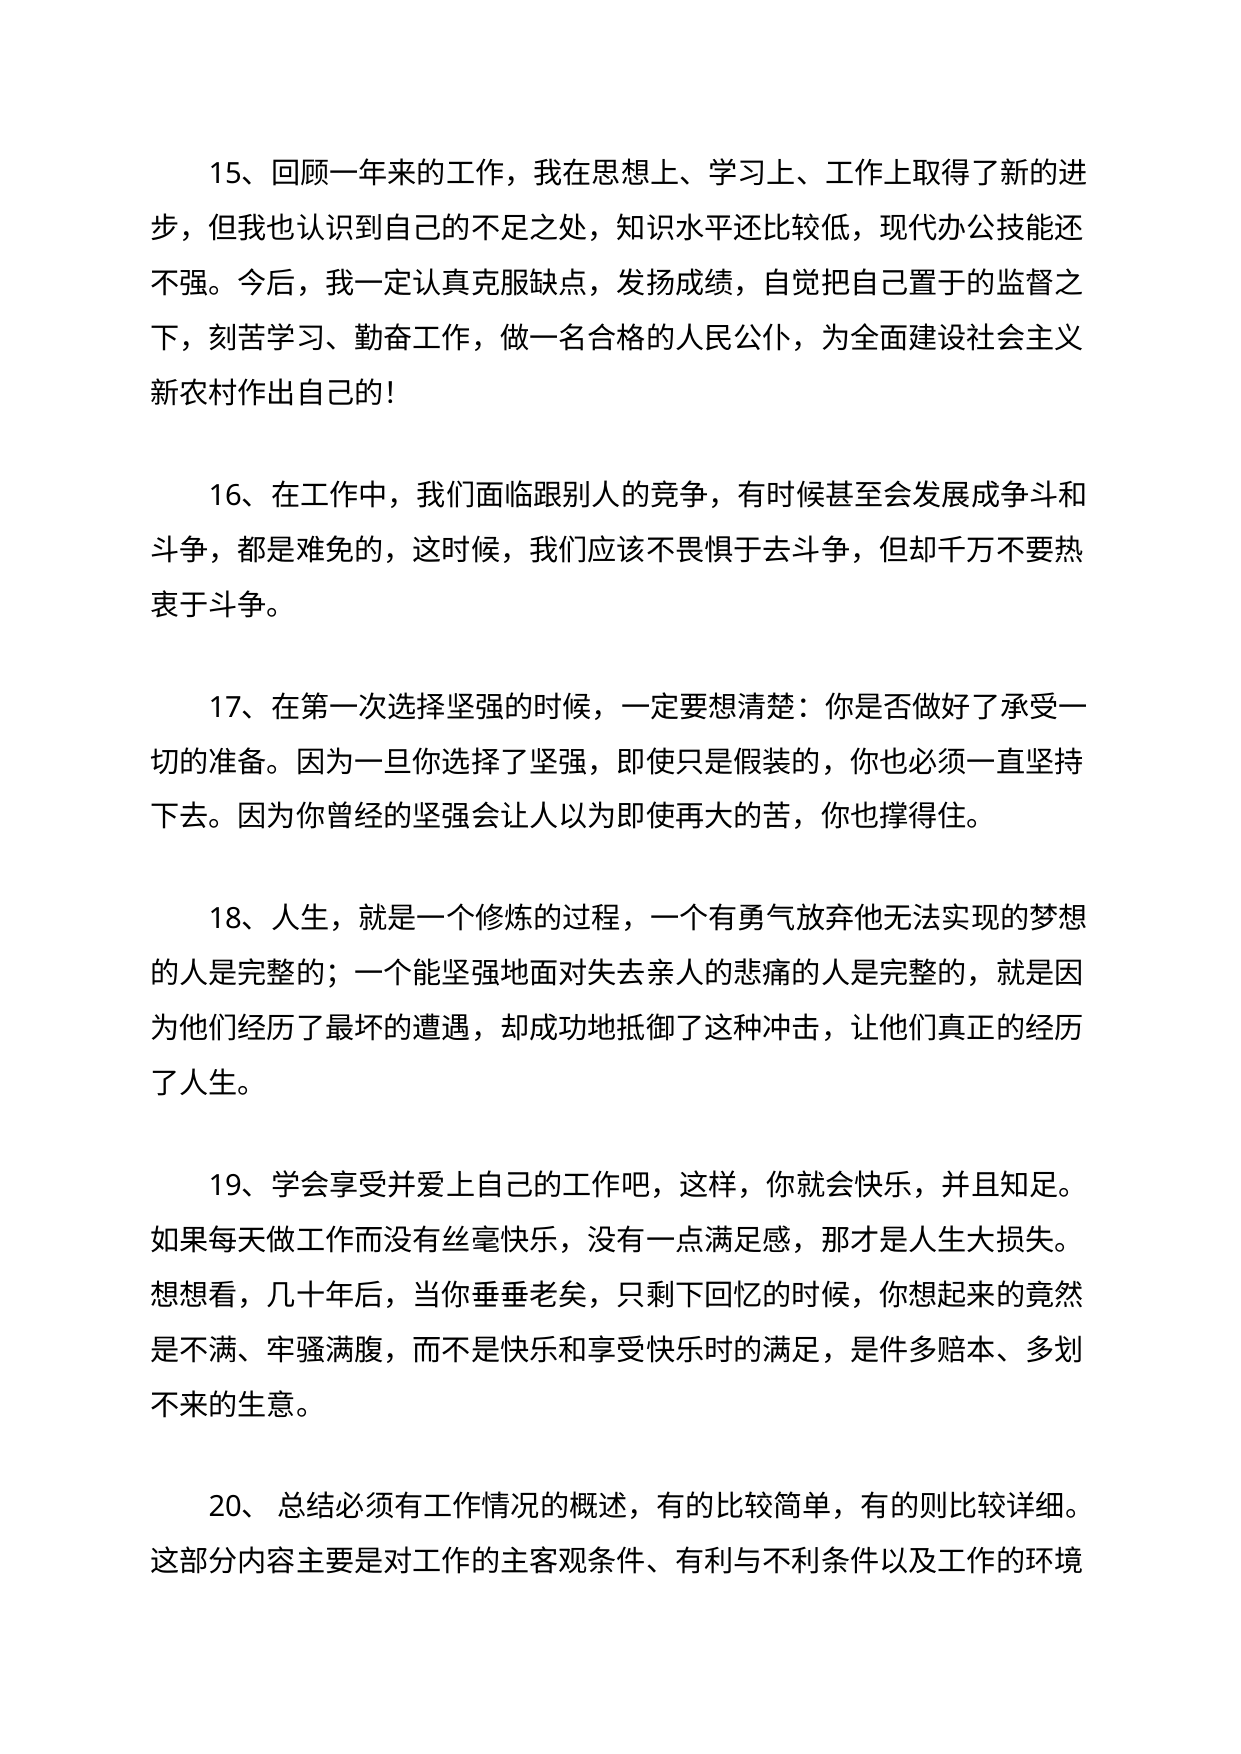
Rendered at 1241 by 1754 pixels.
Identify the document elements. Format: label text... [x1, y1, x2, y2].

text 16、在工作中，我们面临跟别人的竞争，有时候甚至会发展成争斗和斗争，都是难免的，这时候，我们应该不畏惧于去斗争，但却千万不要热衷于斗争。 [150, 471, 1090, 624]
text 15、回顾一年来的工作，我在思想上、学习上、工作上取得了新的进步，但我也认识到自己的不足之处，知识水平还比较低，现代办公技能还不强。今后，我一定认真克服缺点，发扬成绩，自觉把自己置于的监督之下，刻苦学习、勤奋工作，做一名合格的人民公仆，为全面建设社会主义新农村作出自己的！ [150, 150, 1090, 412]
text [150, 1483, 1090, 1580]
text 17、在第一次选择坚强的时候，一定要想清楚：你是否做好了承受一切的准备。因为一旦你选择了坚强，即使只是假装的，你也必须一直坚持下去。因为你曾经的坚强会让人以为即使再大的苦，你也撑得住。 [150, 683, 1090, 835]
text 19、学会享受并爱上自己的工作吧，这样，你就会快乐，并且知足。如果每天做工作而没有丝毫快乐，没有一点满足感，那才是人生大损失。想想看，几十年后，当你垂垂老矣，只剩下回忆的时候，你想起来的竟然是不满、牢骚满腹，而不是快乐和享受快乐时的满足，是件多赔本、多划不来的生意。 [150, 1161, 1090, 1423]
text 18、人生，就是一个修炼的过程，一个有勇气放弃他无法实现的梦想的人是完整的；一个能坚强地面对失去亲人的悲痛的人是完整的，就是因为他们经历了最坏的遭遇，却成功地抵御了这种冲击，让他们真正的经历了人生。 [150, 895, 1090, 1102]
